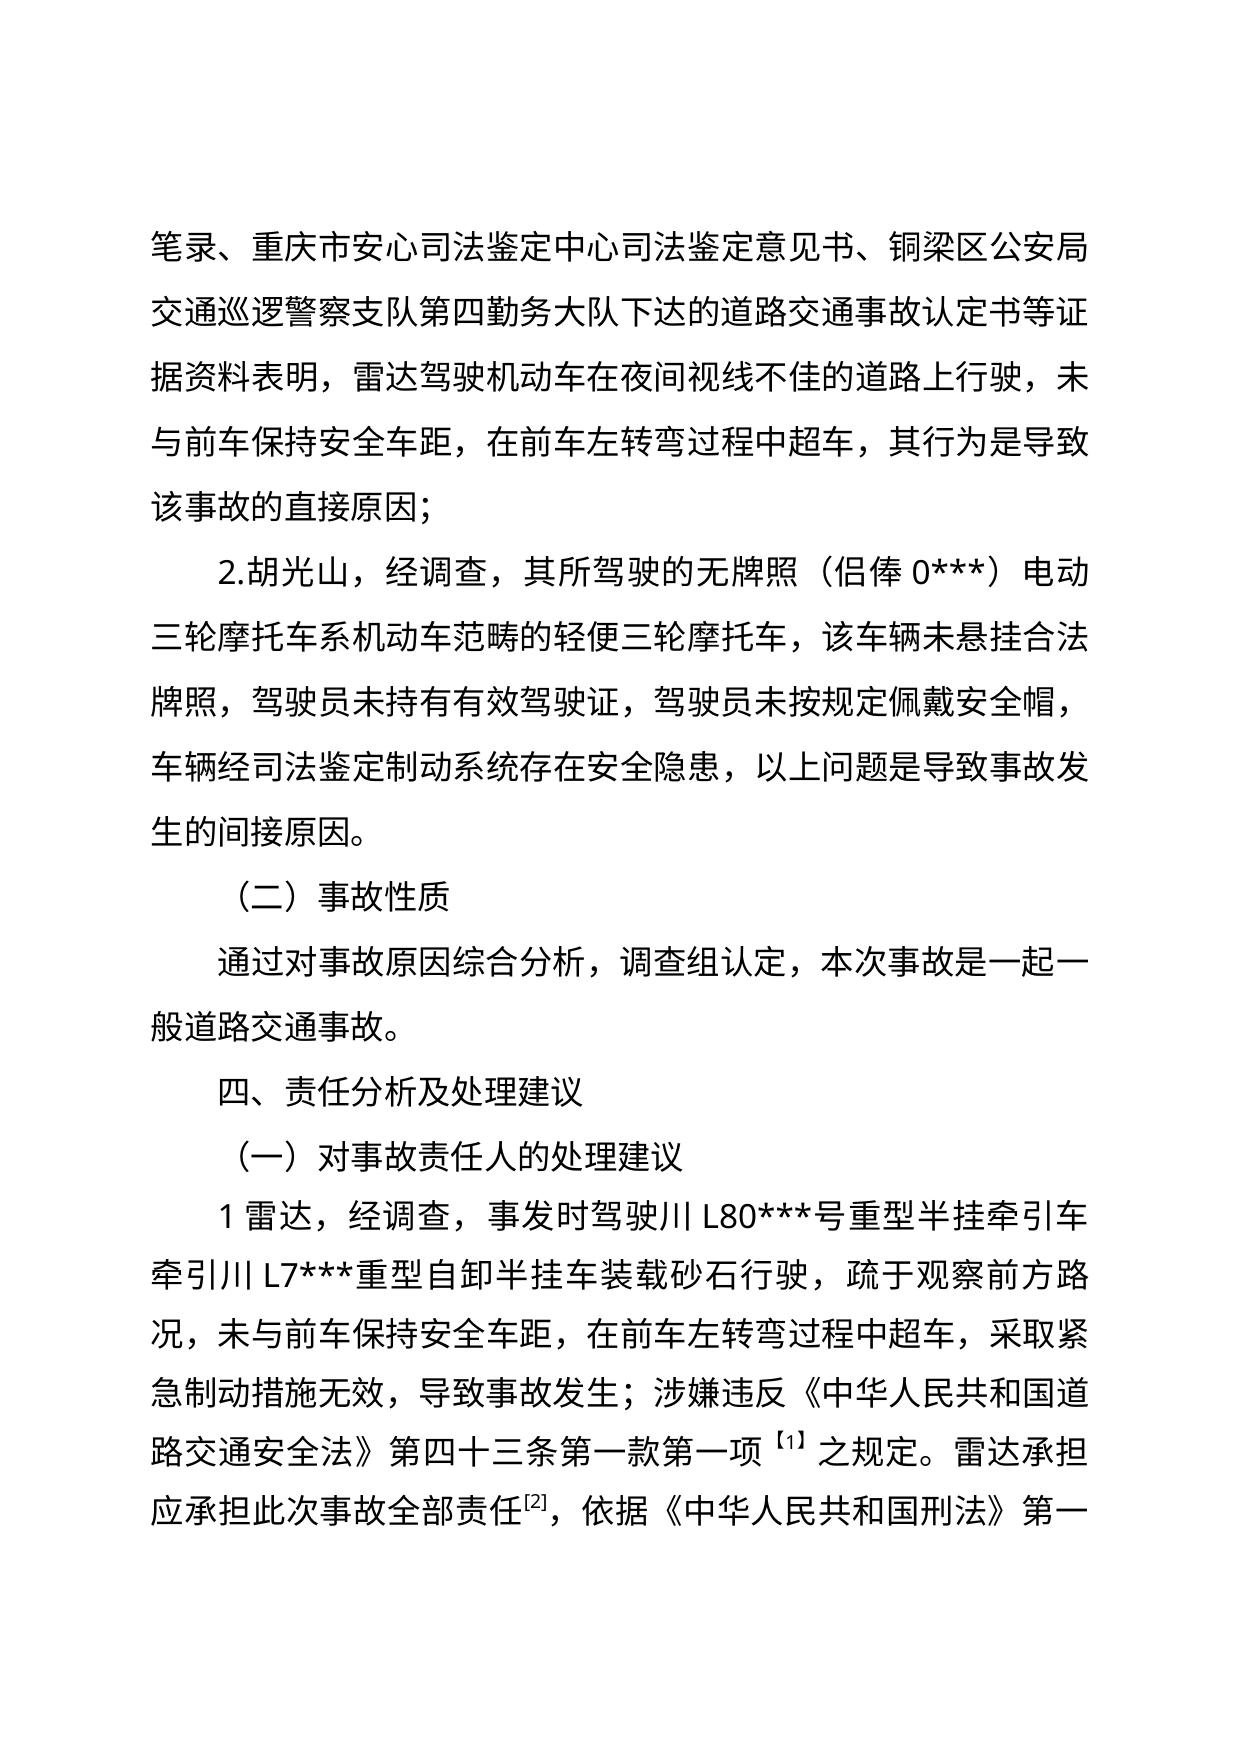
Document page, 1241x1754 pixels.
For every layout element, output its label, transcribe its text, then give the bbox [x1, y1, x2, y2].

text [151, 212, 1089, 537]
text （二）事故性质 [151, 862, 1089, 927]
text 四、责任分析及处理建议 [151, 1057, 1089, 1122]
text 通过对事故原因综合分析，调查组认定，本次事故是一起一般道路交通事故。 [151, 927, 1089, 1057]
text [151, 1181, 1089, 1535]
text （一）对事故责任人的处理建议 [151, 1122, 1089, 1181]
text 2.胡光山，经调查，其所驾驶的无牌照（侣俸0***）电动三轮摩托车系机动车范畴的轻便三轮摩托车，该车辆未悬挂合法牌照，驾驶员未持有有效驾驶证，驾驶员未按规定佩戴安全帽，车辆经司法鉴定制动系统存在安全隐患，以上问题是导致事故发生的间接原因。 [151, 537, 1089, 862]
